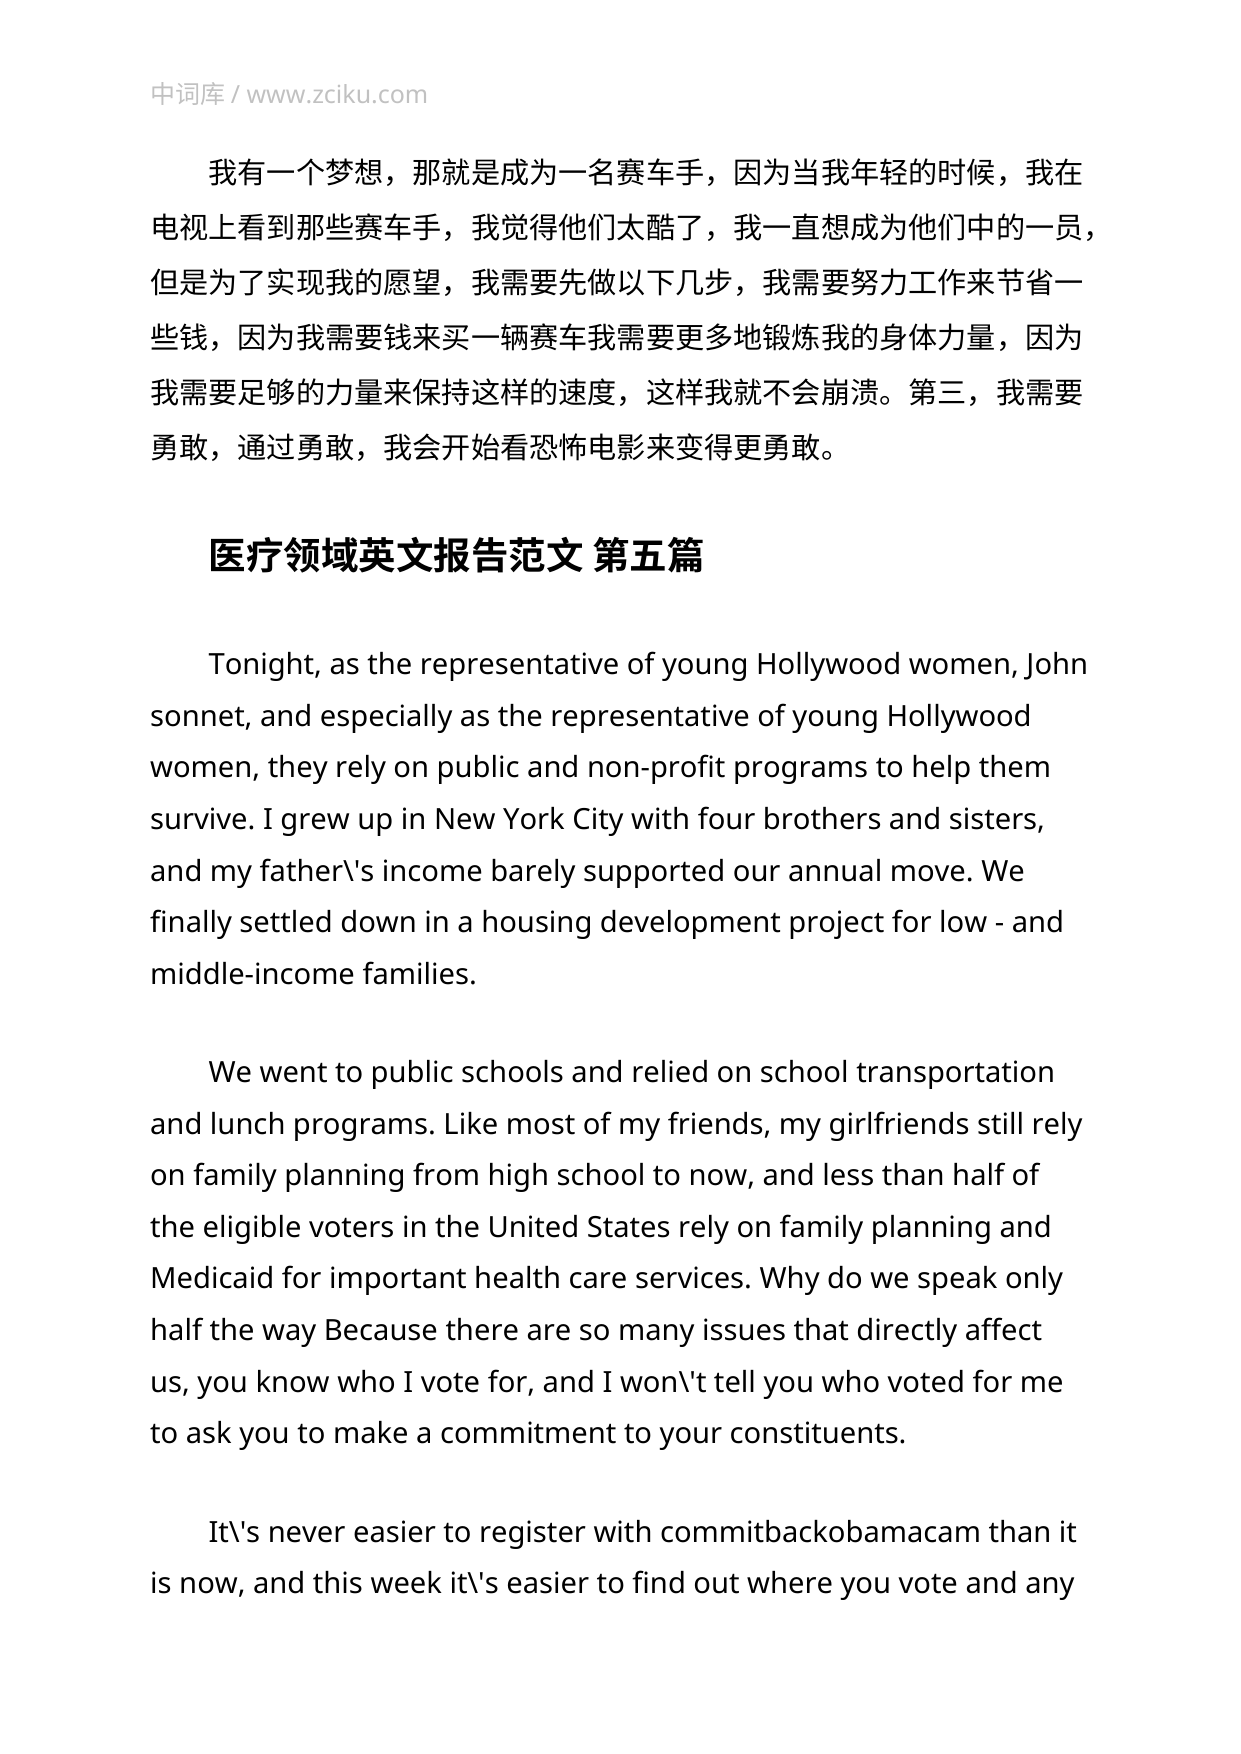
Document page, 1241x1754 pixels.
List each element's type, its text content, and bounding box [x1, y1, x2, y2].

text 我有一个梦想，那就是成为一名赛车手，因为当我年轻的时候，我在电视上看到那些赛车手，我觉得他们太酷了，我一直想成为他们中的一员，但是为了实现我的愿望，我需要先做以下几步，我需要努力工作来节省一些钱，因为我需要钱来买一辆赛车我需要更多地锻炼我的身体力量，因为我需要足够的力量来保持这样的速度，这样我就不会崩溃。第三，我需要勇敢，通过勇敢，我会开始看恐怖电影来变得更勇敢。 [150, 150, 1090, 467]
text Tonight, as the representative of young Hollywood women, John sonnet, and especially as the representative of young Hollywood women, they rely on public and non-profit programs to help them survive. I grew up in New York City with four brothers and sisters, and my father\'s income barely supported our annual move. We finally settled down in a housing development project for low - and middle-income families. [150, 644, 1090, 993]
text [150, 1511, 1090, 1602]
text We went to public schools and relied on school transportation and lunch programs. Like most of my friends, my girlfriends still rely on family planning from high school to now, and less than half of the eligible voters in the United States rely on family planning and Medicaid for important health care services. Why do we speak only half the way Because there are so many issues that directly affect us, you know who I vote for, and I won\'t tell you who voted for me to ask you to make a commitment to your constituents. [150, 1051, 1090, 1452]
text 医疗领域英文报告范文 第五篇 [150, 526, 1090, 581]
